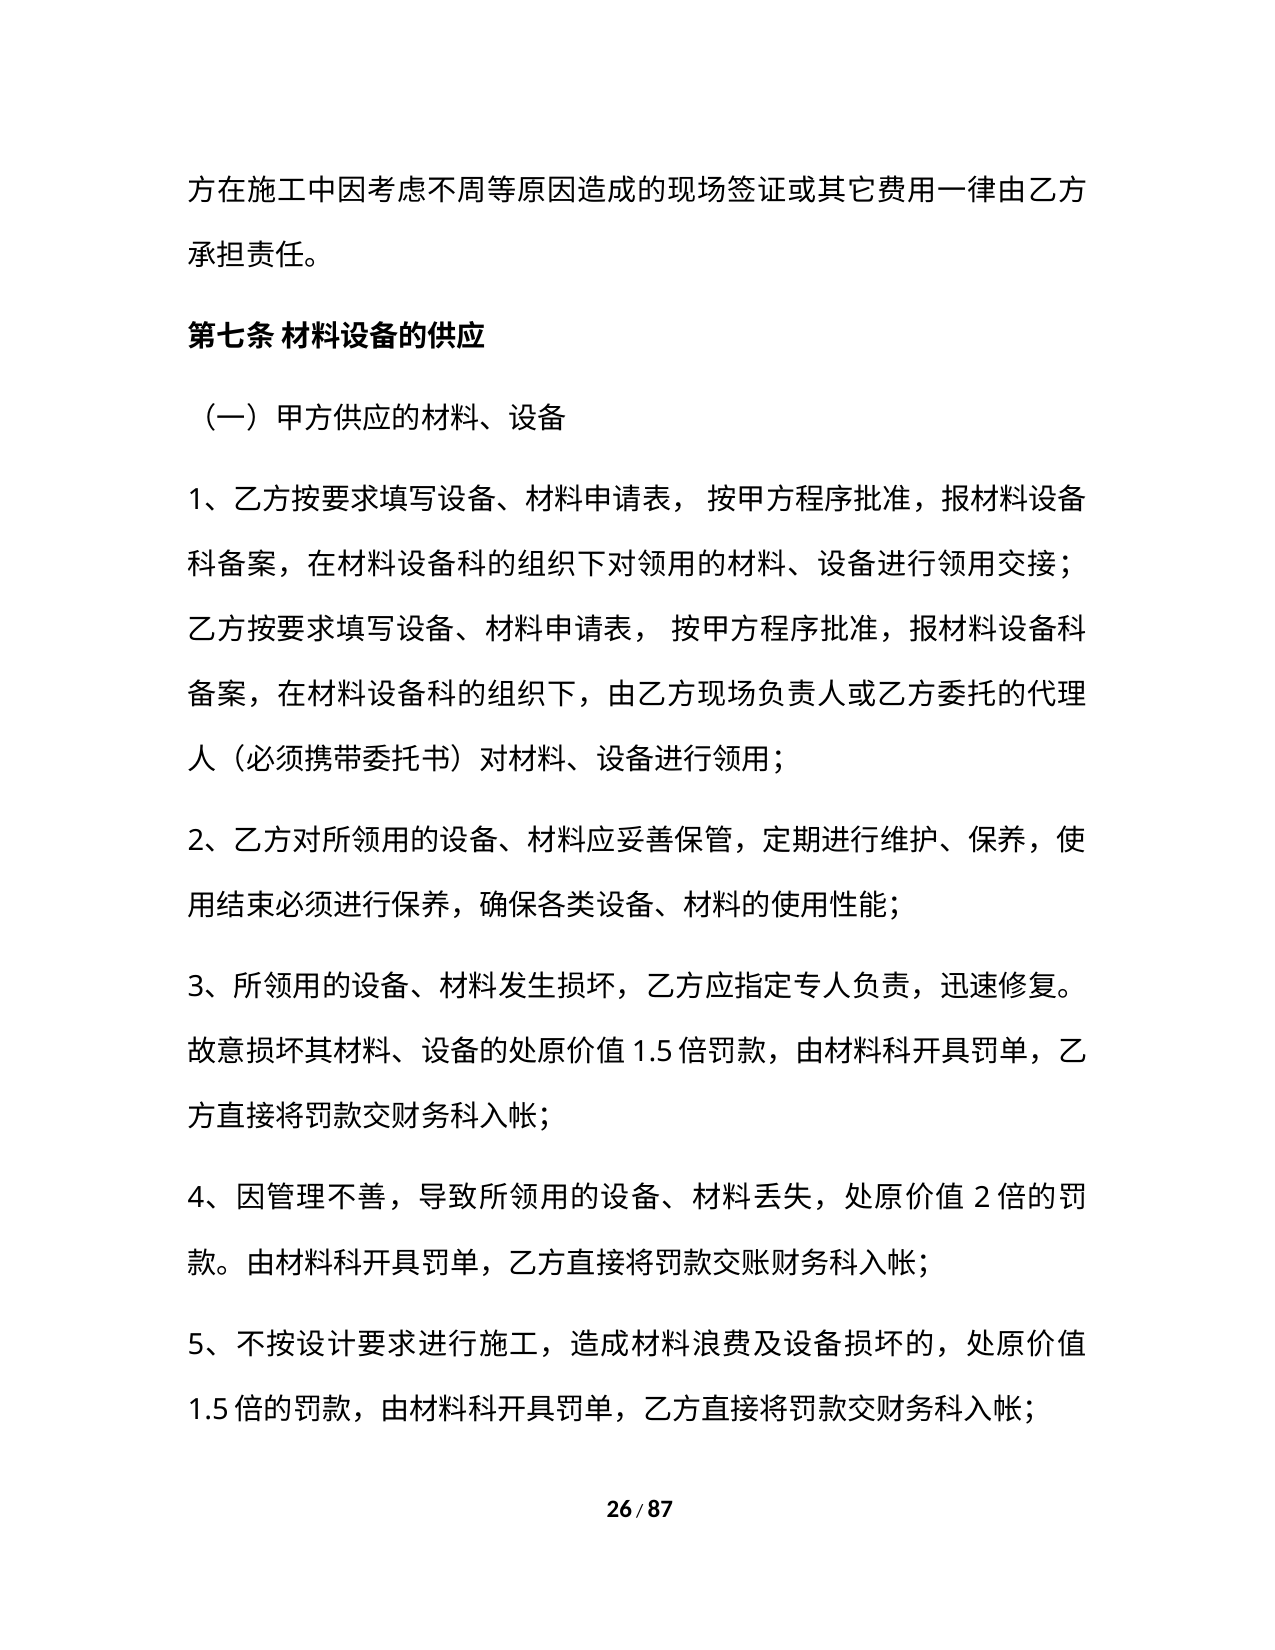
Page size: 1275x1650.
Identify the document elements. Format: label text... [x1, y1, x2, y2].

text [187, 155, 1087, 285]
text 2、乙方对所领用的设备、材料应妥善保管，定期进行维护、保养，使用结束必须进行保养，确保各类设备、材料的使用性能； [187, 805, 1087, 935]
text 4、因管理不善，导致所领用的设备、材料丢失，处原价值2倍的罚款。由材料科开具罚单，乙方直接将罚款交账财务科入帐； [187, 1163, 1087, 1293]
text 5、不按设计要求进行施工，造成材料浪费及设备损坏的，处原价值1.5倍的罚款，由材料科开具罚单，乙方直接将罚款交财务科入帐； [187, 1309, 1087, 1439]
text 第七条 材料设备的供应 [187, 302, 1087, 367]
text 1、乙方按要求填写设备、材料申请表， 按甲方程序批准，报材料设备科备案，在材料设备科的组织下对领用的材料、设备进行领用交接；乙方按要求填写设备、材料申请表， 按甲方程序批准，报材料设备科备案，在材料设备科的组织下，由乙方现场负责人或乙方委托的代理人（必须携带委托书）对材料、设备进行领用； [187, 464, 1087, 789]
text （一）甲方供应的材料、设备 [187, 383, 1087, 448]
text 3、所领用的设备、材料发生损坏，乙方应指定专人负责，迅速修复。故意损坏其材料、设备的处原价值1.5倍罚款，由材料科开具罚单，乙方直接将罚款交财务科入帐； [187, 952, 1087, 1147]
